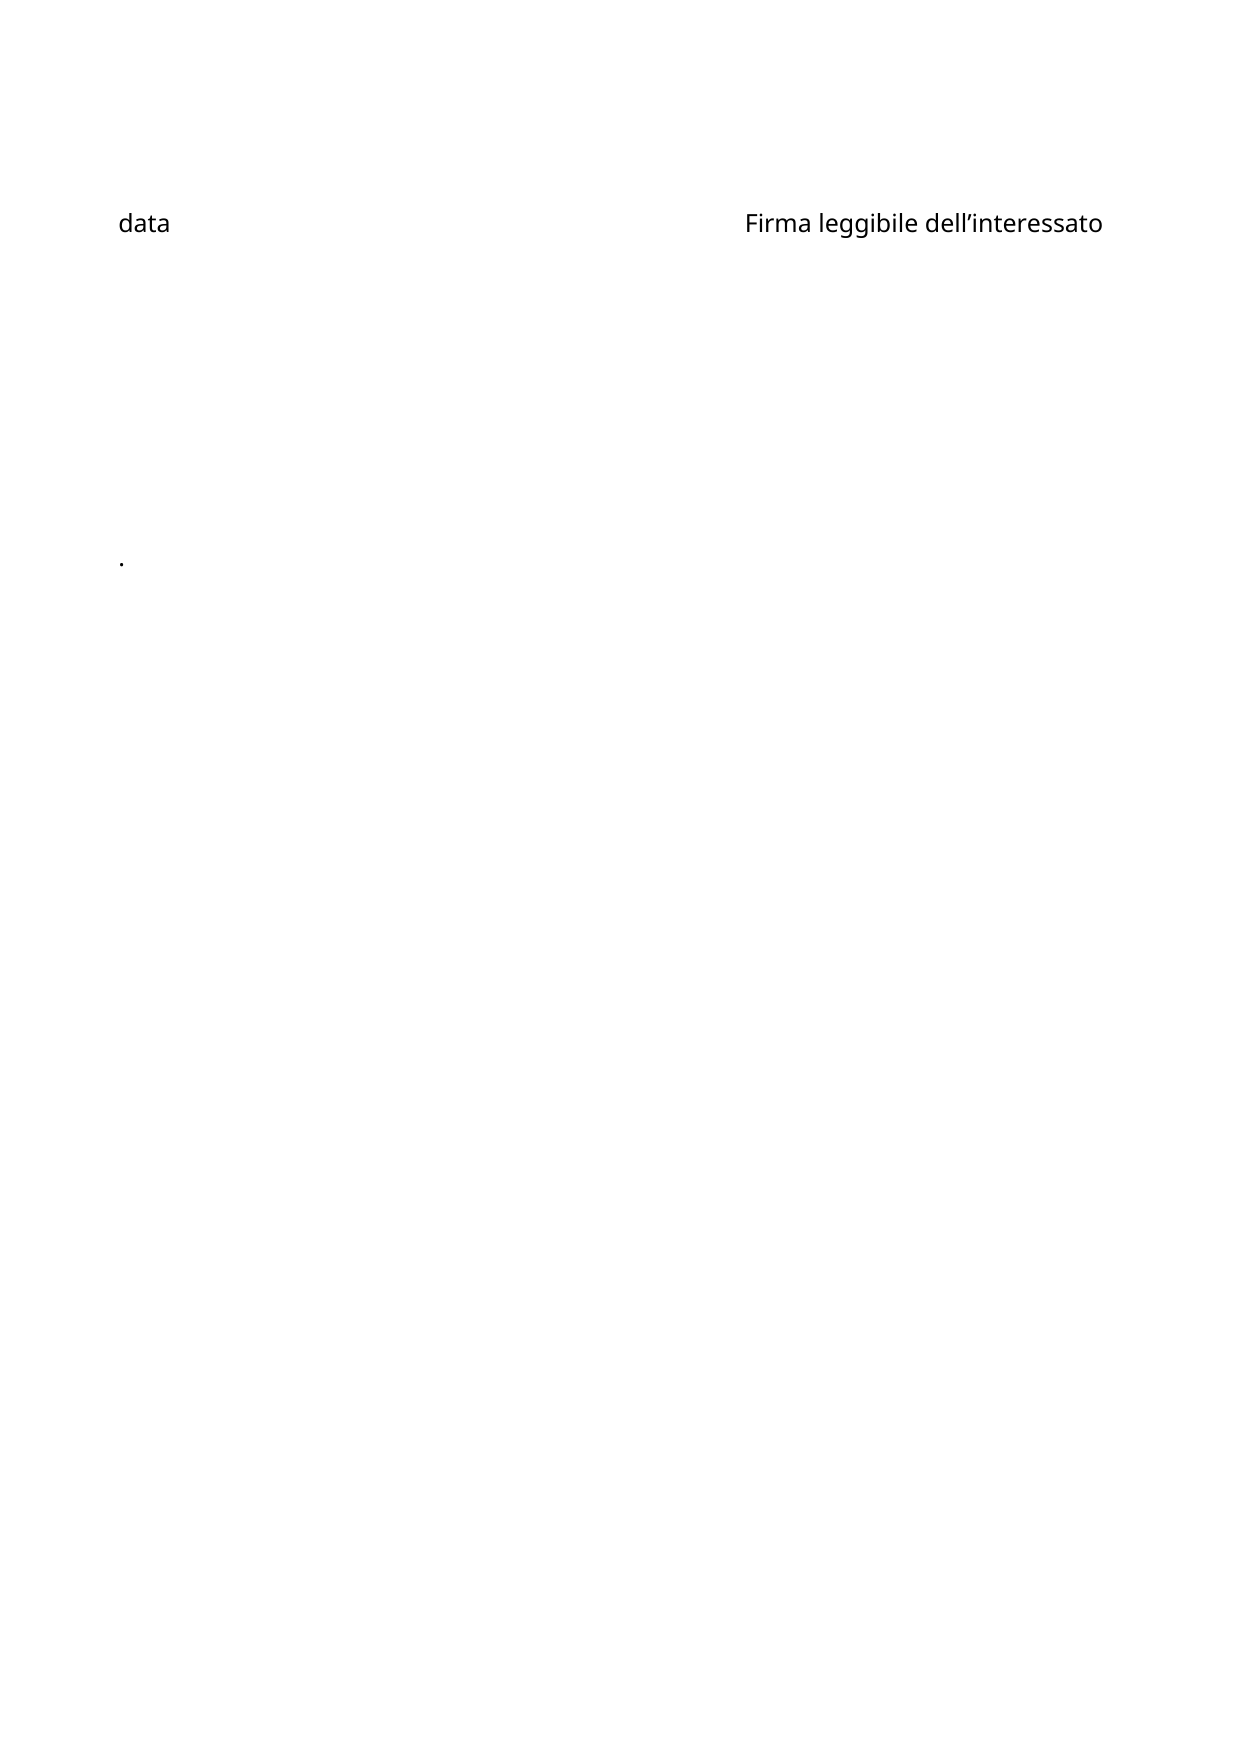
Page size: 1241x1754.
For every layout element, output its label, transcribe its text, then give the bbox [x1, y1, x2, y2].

text . [118, 540, 1122, 574]
text data Firma leggibile dell’interessato [118, 206, 1122, 239]
